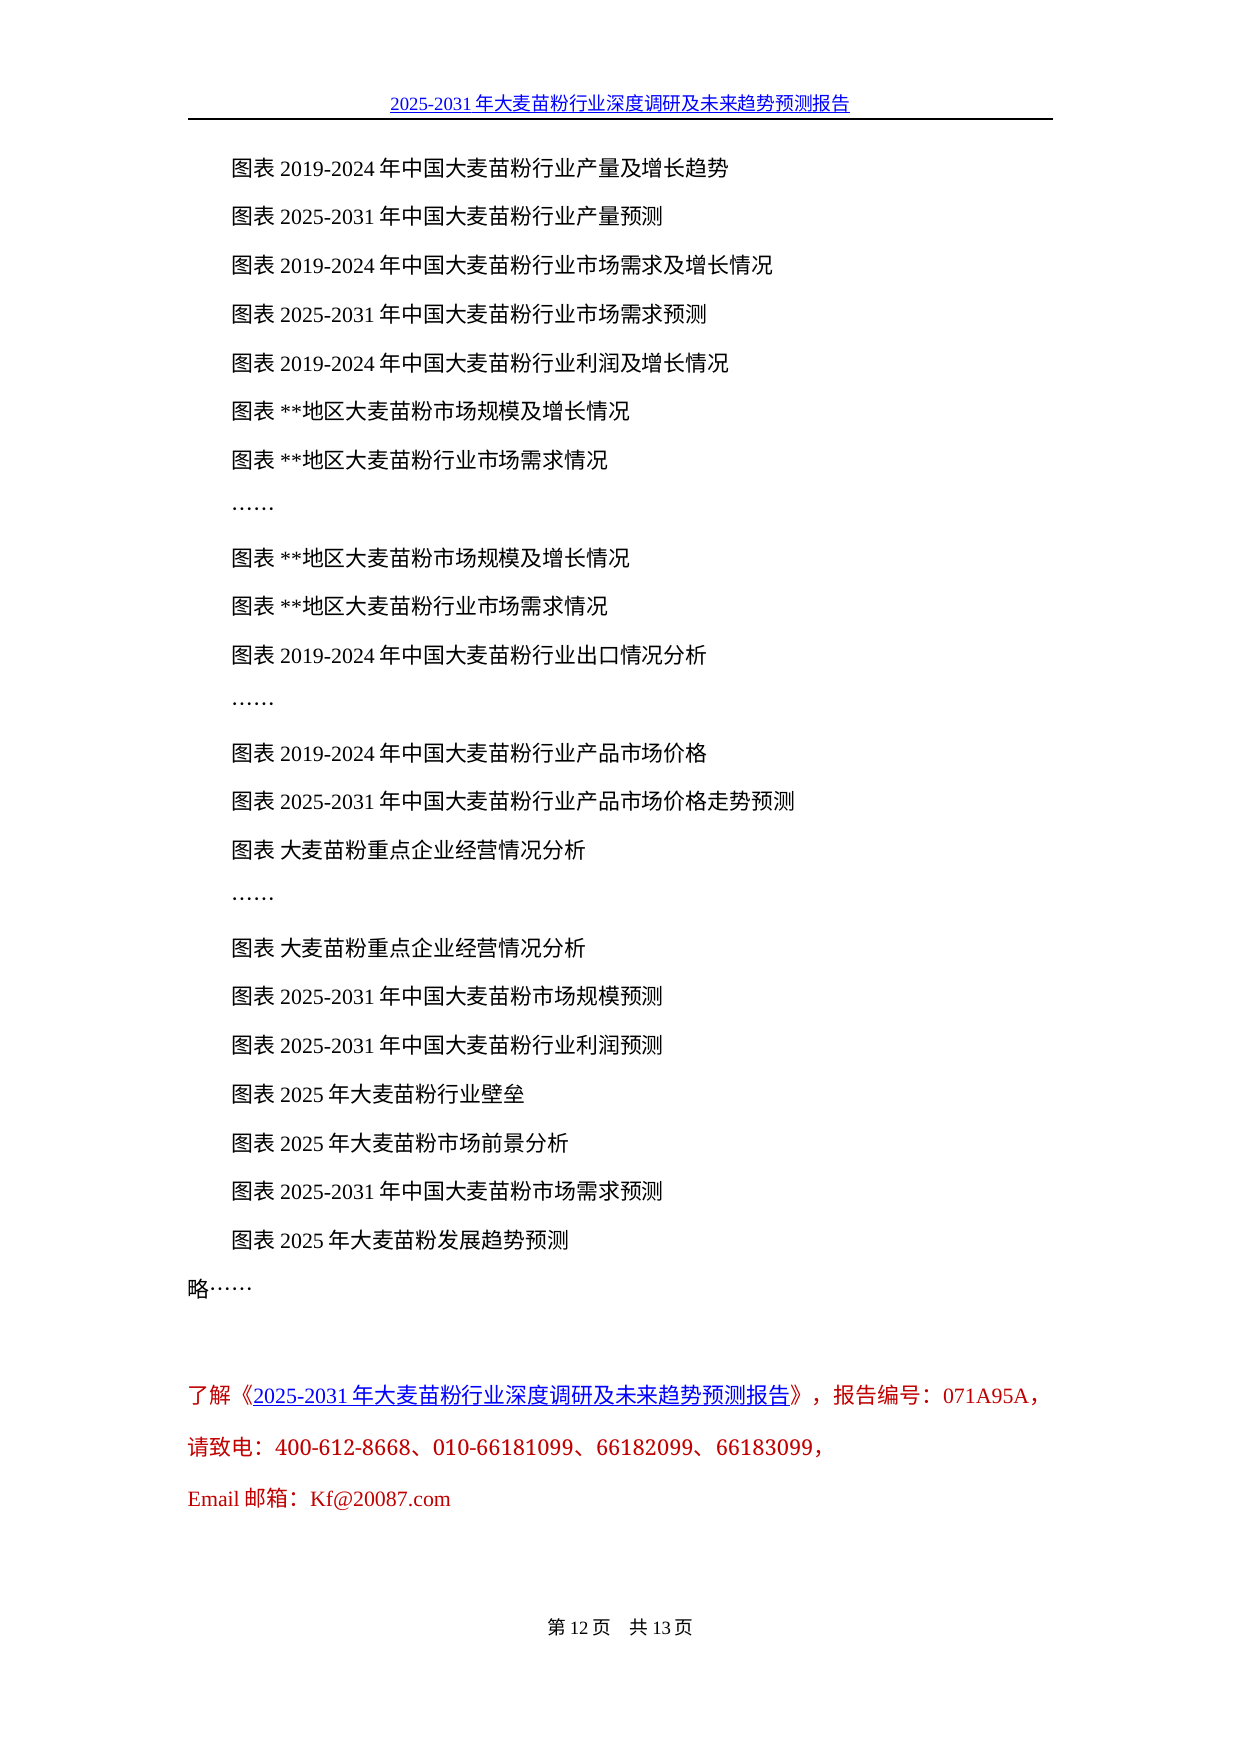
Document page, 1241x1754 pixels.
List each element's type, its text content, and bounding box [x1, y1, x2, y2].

text Email邮箱：Kf@20087.com [187, 1481, 1053, 1513]
text 了解《2025-2031年大麦苗粉行业深度调研及未来趋势预测报告》，报告编号：071A95A， [187, 1378, 1053, 1410]
text 请致电：400-612-8668、010-66181099、66182099、66183099， [187, 1429, 1053, 1462]
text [187, 150, 1053, 1304]
